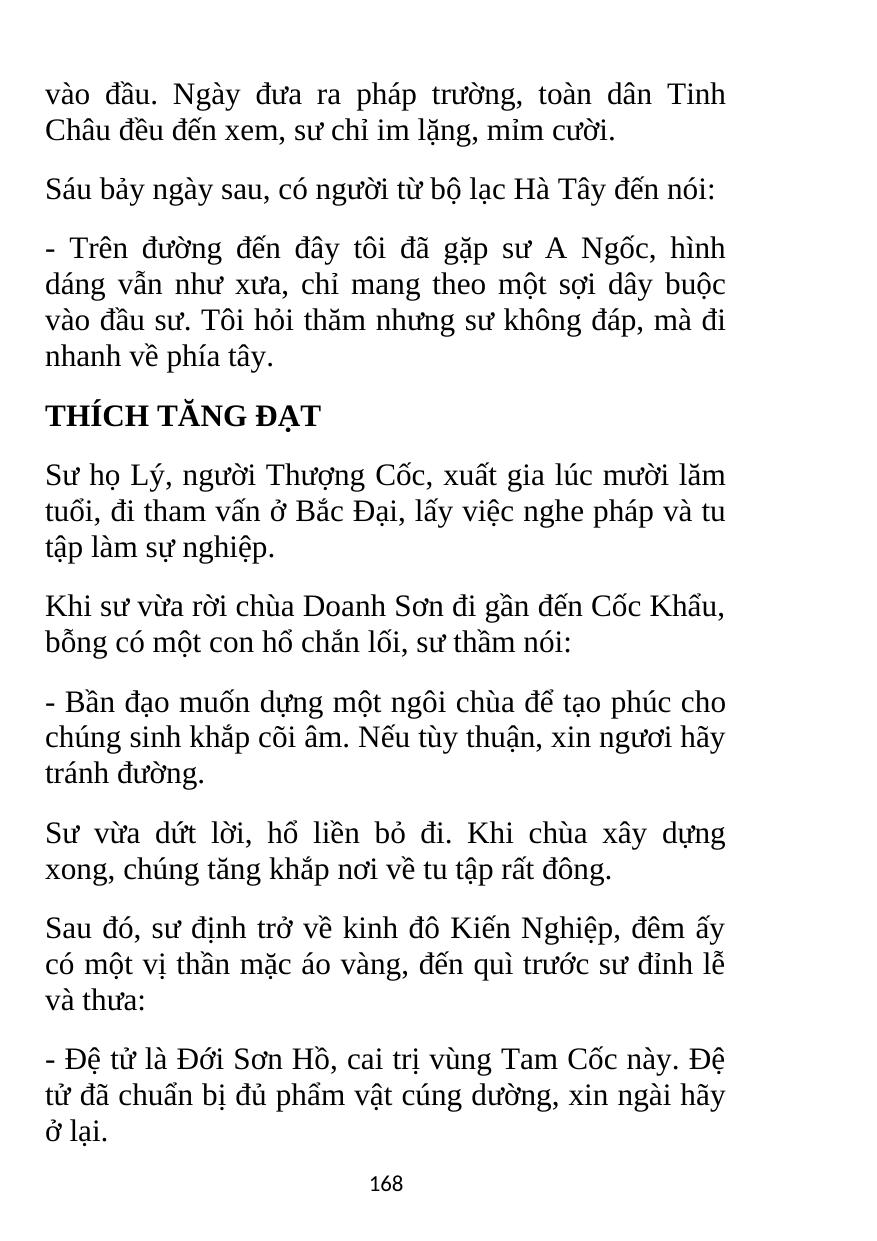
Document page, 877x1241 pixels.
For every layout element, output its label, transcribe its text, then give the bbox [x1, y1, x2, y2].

text Sáu bảy ngày sau, có người từ bộ lạc Hà Tây đến nói: [45, 170, 727, 206]
text - Bần đạo muốn dựng một ngôi chùa để tạo phúc cho chúng sinh khắp cõi âm. Nếu tùy thuận, xin ngươi hãy tránh đường. [45, 683, 727, 791]
text Sư họ Lý, người Thượng Cốc, xuất gia lúc mười lăm tuổi, đi tham vấn ở Bắc Đại, lấy việc nghe pháp và tu tập làm sự nghiệp. [45, 456, 727, 564]
text Sư vừa dứt lời, hổ liền bỏ đi. Khi chùa xây dựng xong, chúng tăng khắp nơi về tu tập rất đông. [45, 814, 727, 886]
text Sau đó, sư định trở về kinh đô Kiến Nghiệp, đêm ấy có một vị thần mặc áo vàng, đến quì trước sư đỉnh lễ và thưa: [45, 909, 727, 1017]
text - Trên đường đến đây tôi đã gặp sư A Ngốc, hình dáng vẫn như xưa, chỉ mang theo một sợi dây buộc vào đầu sư. Tôi hỏi thăm nhưng sư không đáp, mà đi nhanh về phía tây. [45, 230, 727, 373]
text Khi sư vừa rời chùa Doanh Sơn đi gần đến Cốc Khẩu, bỗng có một con hổ chắn lối, sư thầm nói: [45, 587, 727, 659]
text THÍCH TĂNG ĐẠT [45, 397, 727, 433]
text - Đệ tử là Đới Sơn Hồ, cai trị vùng Tam Cốc này. Đệ tử đã chuẩn bị đủ phẩm vật cúng dường, xin ngài hãy ở lại. [45, 1041, 727, 1148]
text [45, 75, 727, 147]
